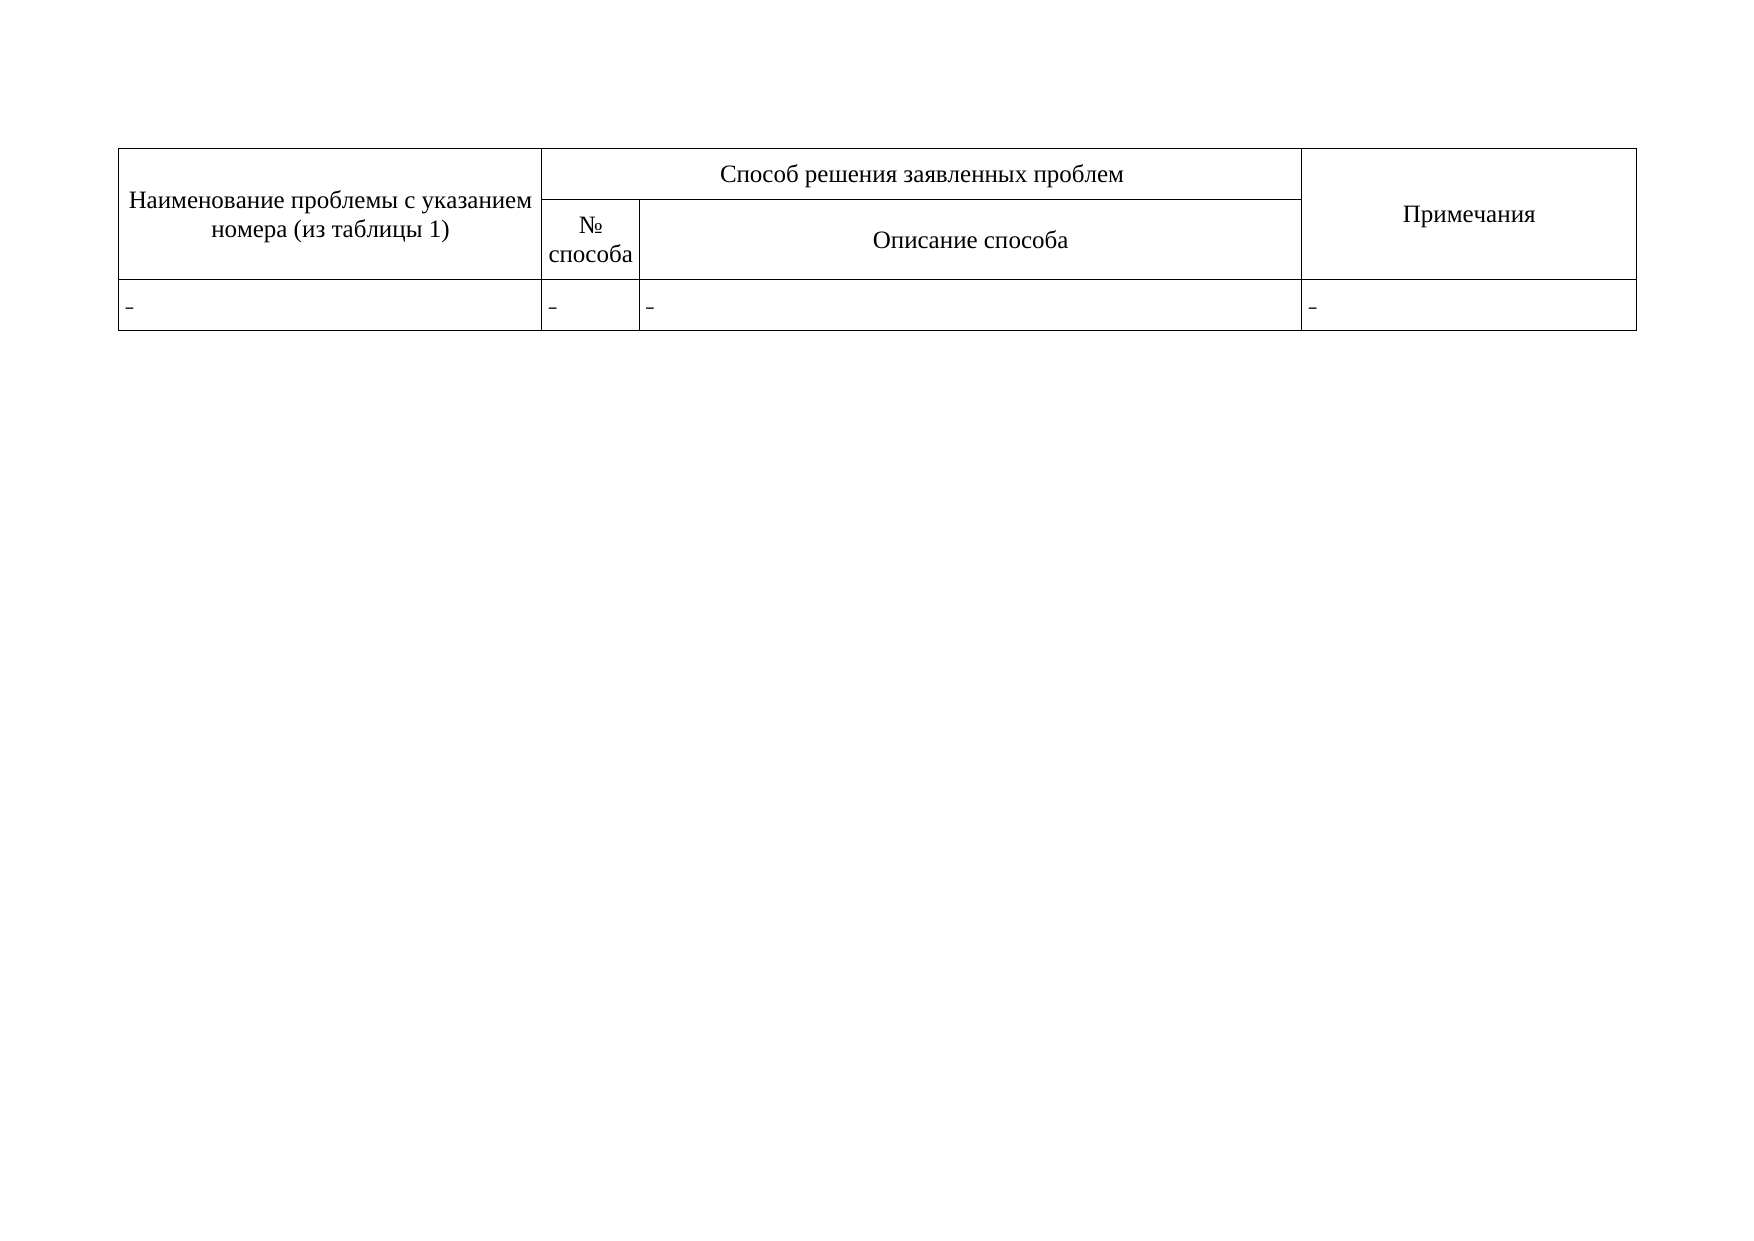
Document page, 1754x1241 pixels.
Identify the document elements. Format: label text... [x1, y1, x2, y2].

table_header Примечания [1302, 149, 1636, 278]
table_header Наименование проблемы с указанием номера (из таблицы 1) [119, 149, 541, 278]
table_cell ˗ [640, 280, 1301, 329]
table_header Способ решения заявленных проблем [542, 149, 1301, 199]
table_cell ˗ [1302, 280, 1636, 329]
table_cell ˗ [119, 280, 541, 329]
table_cell ˗ [542, 280, 639, 329]
table_cell № способа [542, 200, 639, 278]
table_cell Описание способа [640, 200, 1301, 278]
